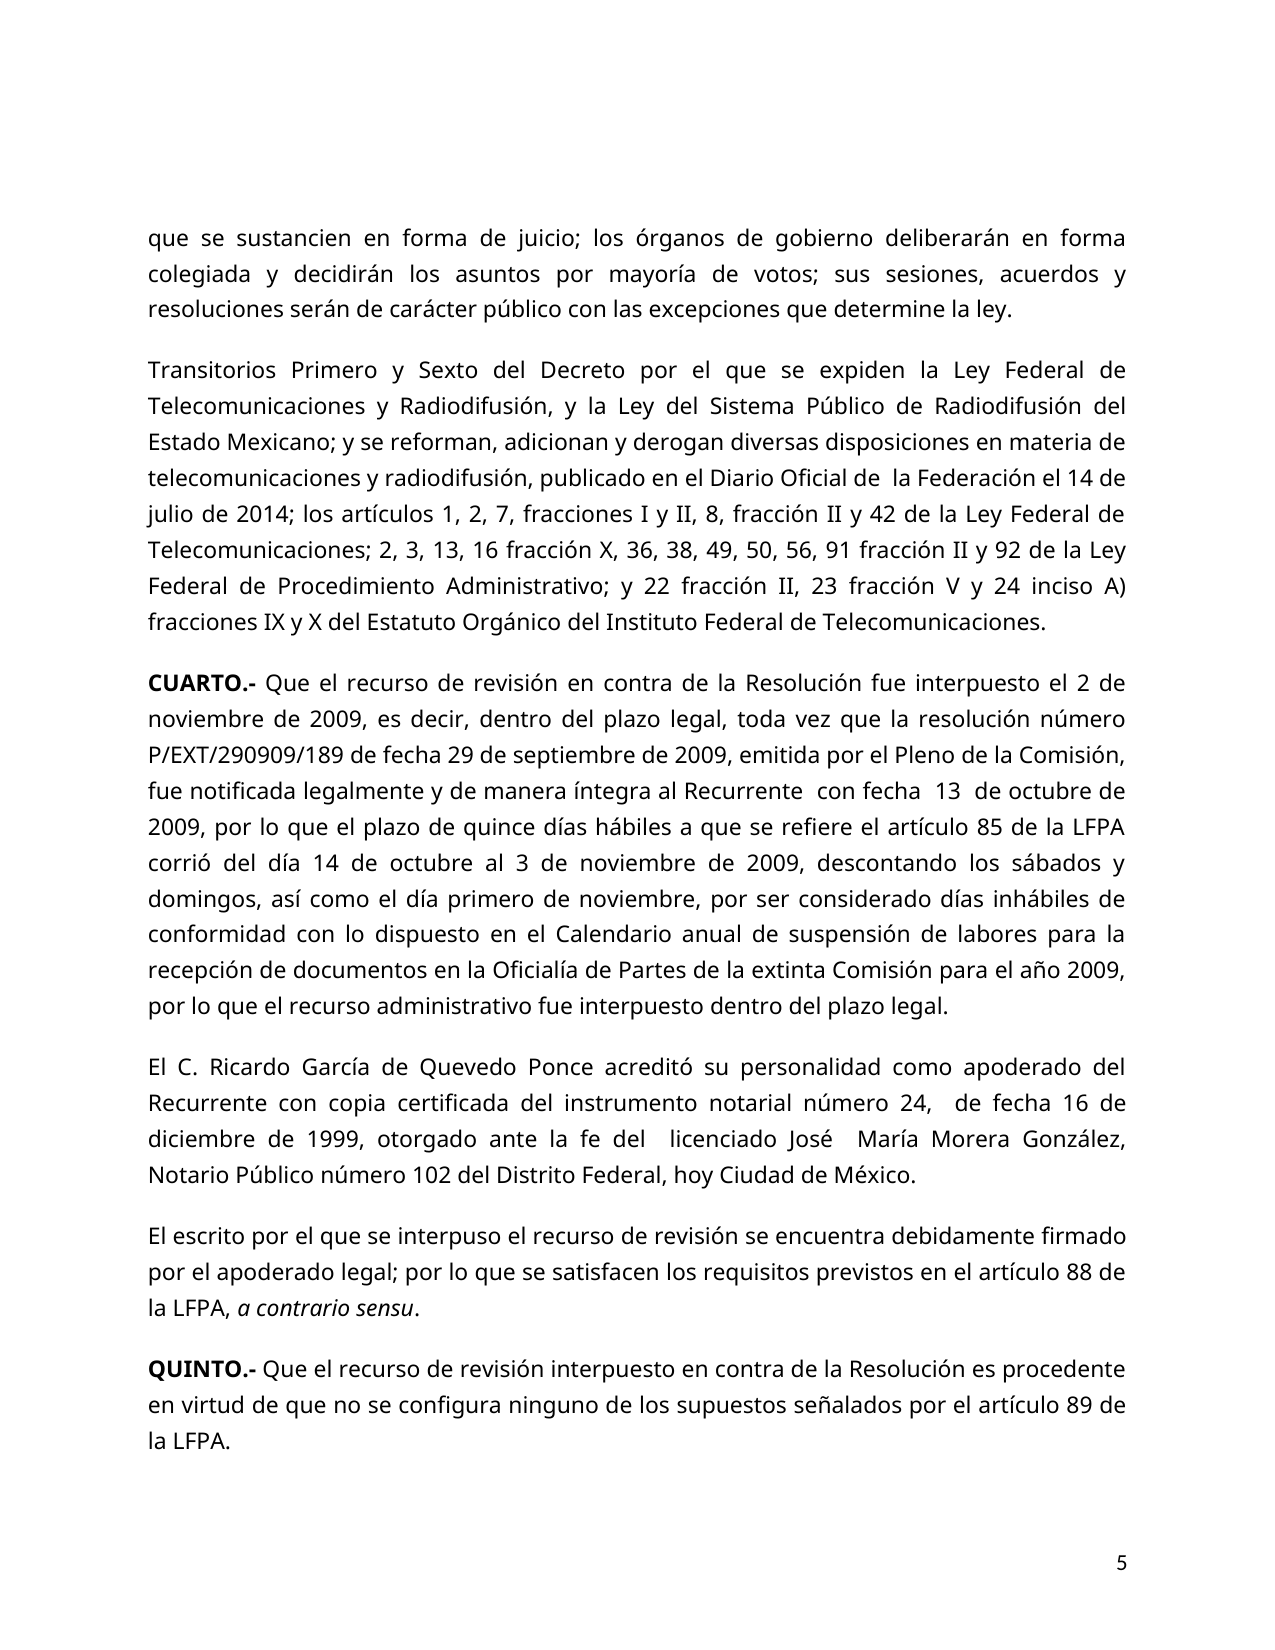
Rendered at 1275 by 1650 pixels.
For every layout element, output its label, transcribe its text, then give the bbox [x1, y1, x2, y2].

text El escrito por el que se interpuso el recurso de revisión se encuentra debidamente firmado por el apoderado legal; por lo que se satisfacen los requisitos previstos en el artículo 88 de la LFPA, a contrario sensu. [148, 1220, 1127, 1323]
text QUINTO.- Que el recurso de revisión interpuesto en contra de la Resolución es procedente en virtud de que no se configura ninguno de los supuestos señalados por el artículo 89 de la LFPA. [148, 1353, 1127, 1456]
text El C. Ricardo García de Quevedo Ponce acreditó su personalidad como apoderado del Recurrente con copia certificada del instrumento notarial número 24, de fecha 16 de diciembre de 1999, otorgado ante la fe del licenciado José María Morera González, Notario Público número 102 del Distrito Federal, hoy Ciudad de México. [148, 1051, 1127, 1190]
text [148, 222, 1127, 325]
text Transitorios Primero y Sexto del Decreto por el que se expiden la Ley Federal de Telecomunicaciones y Radiodifusión, y la Ley del Sistema Público de Radiodifusión del Estado Mexicano; y se reforman, adicionan y derogan diversas disposiciones en materia de telecomunicaciones y radiodifusión, publicado en el Diario Oficial de la Federación el 14 de julio de 2014; los artículos 1, 2, 7, fracciones I y II, 8, fracción II y 42 de la Ley Federal de Telecomunicaciones; 2, 3, 13, 16 fracción X, 36, 38, 49, 50, 56, 91 fracción II y 92 de la Ley Federal de Procedimiento Administrativo; y 22 fracción II, 23 fracción V y 24 inciso A) fracciones IX y X del Estatuto Orgánico del Instituto Federal de Telecomunicaciones. [148, 354, 1127, 637]
text CUARTO.- Que el recurso de revisión en contra de la Resolución fue interpuesto el 2 de noviembre de 2009, es decir, dentro del plazo legal, toda vez que la resolución número P/EXT/290909/189 de fecha 29 de septiembre de 2009, emitida por el Pleno de la Comisión, fue notificada legalmente y de manera íntegra al Recurrente con fecha 13 de octubre de 2009, por lo que el plazo de quince días hábiles a que se refiere el artículo 85 de la LFPA corrió del día 14 de octubre al 3 de noviembre de 2009, descontando los sábados y domingos, así como el día primero de noviembre, por ser considerado días inhábiles de conformidad con lo dispuesto en el Calendario anual de suspensión de labores para la recepción de documentos en la Oficialía de Partes de la extinta Comisión para el año 2009, por lo que el recurso administrativo fue interpuesto dentro del plazo legal. [148, 667, 1127, 1022]
